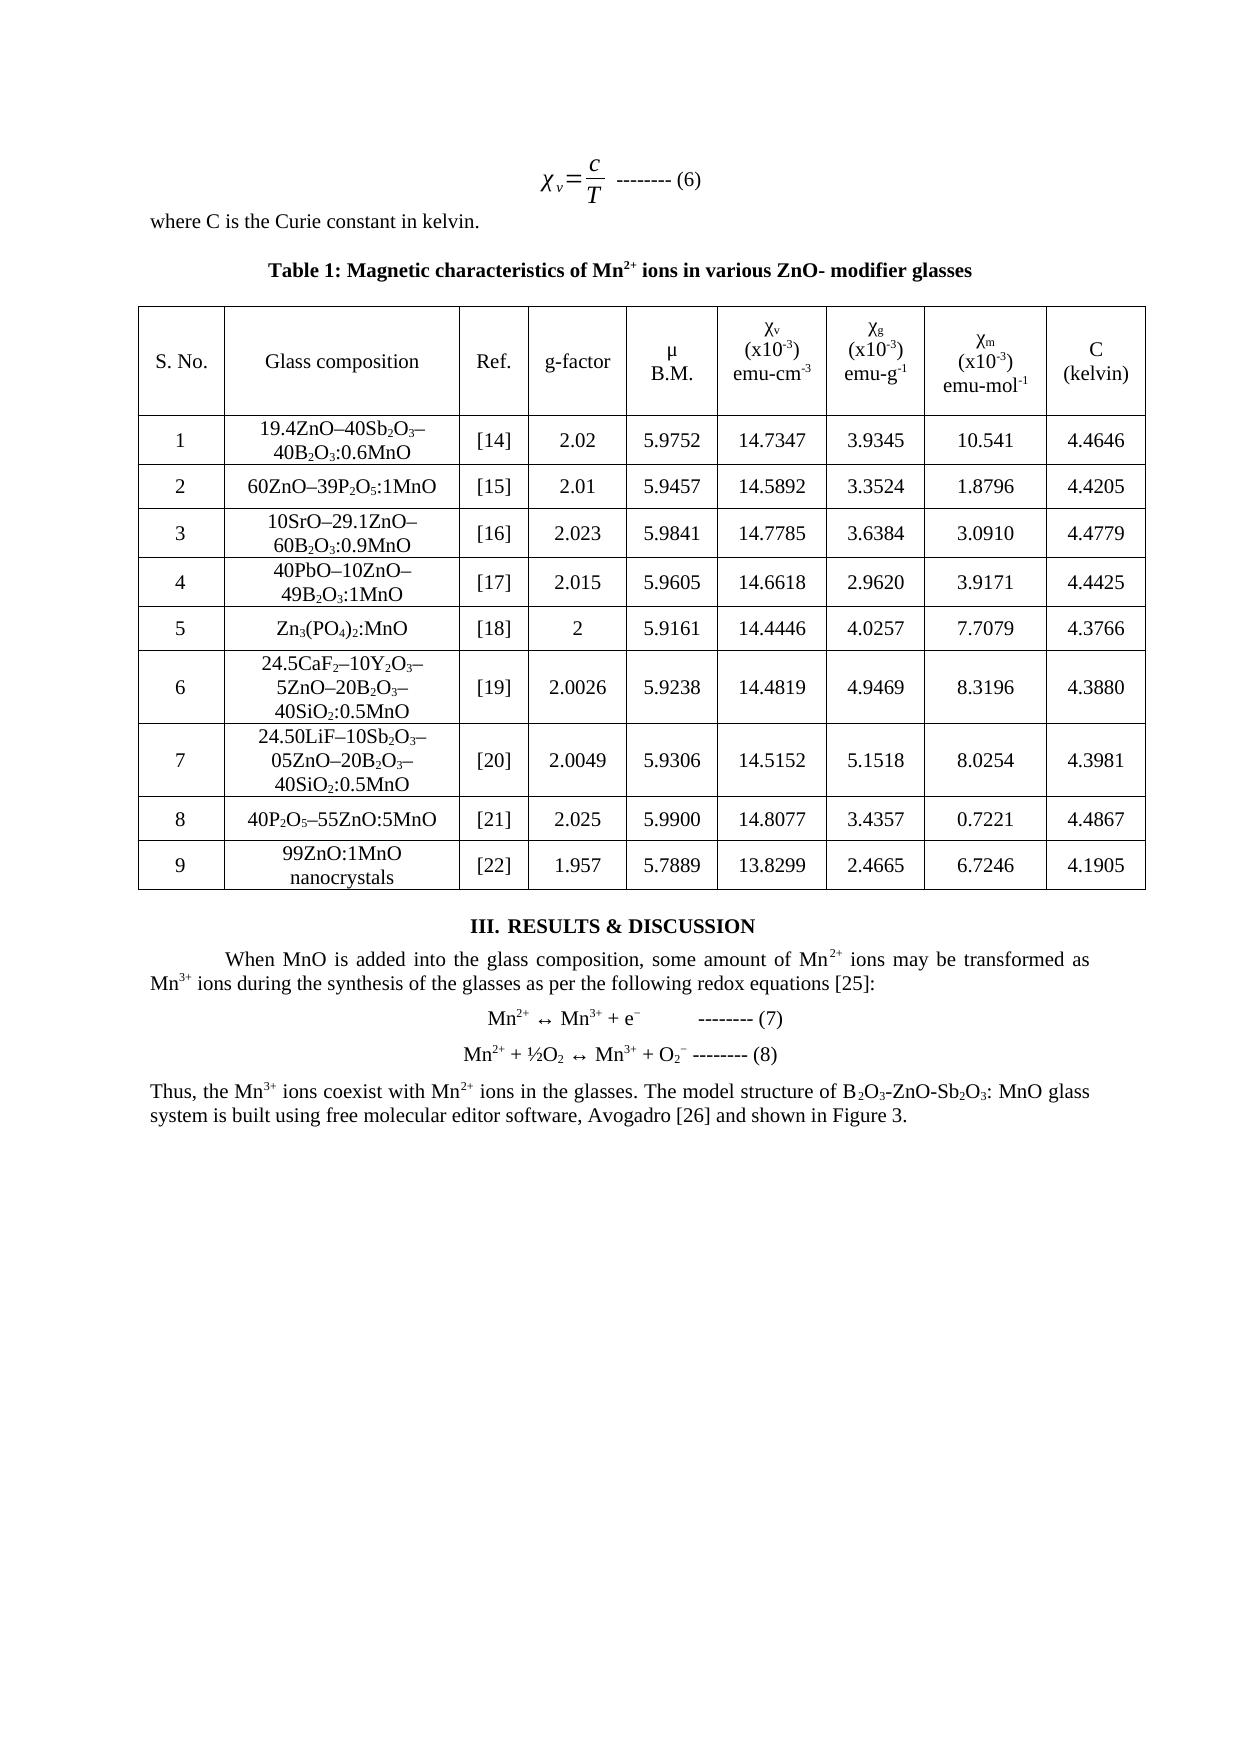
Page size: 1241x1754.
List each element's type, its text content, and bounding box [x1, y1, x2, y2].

table_cell [17] [460, 558, 528, 606]
table_cell 3.4357 [827, 797, 924, 840]
table_cell 4.0257 [827, 607, 924, 650]
table_cell 2.015 [529, 558, 626, 606]
table_cell [19] [460, 651, 528, 723]
table_cell 3.9171 [925, 558, 1046, 606]
table_cell 14.8077 [718, 797, 826, 840]
subtitle Table 1: Magnetic characteristics of Mn2+ ions in various ZnO- modifier glasses [150, 258, 1090, 282]
table_cell 19.4ZnO–40Sb2O3–40B2O3:0.6MnO [225, 416, 459, 464]
text Mn2+ + ½O2 ↔ Mn3+ + O2− -------- (8) [150, 1042, 1090, 1066]
table_cell 14.5892 [718, 465, 826, 508]
table_cell 4.4425 [1047, 558, 1145, 606]
table_header χg (x10-3) emu-g-1 [827, 307, 924, 415]
table_cell 5.9457 [627, 465, 717, 508]
table_cell 8 [139, 797, 224, 840]
table_cell 2.4665 [827, 841, 924, 889]
table_cell 14.5152 [718, 724, 826, 796]
table_header Glass composition [225, 307, 459, 415]
table_cell 7.7079 [925, 607, 1046, 650]
table_cell 10SrO–29.1ZnO–60B2O3:0.9MnO [225, 509, 459, 557]
table_cell 5.9841 [627, 509, 717, 557]
table_cell 5.9752 [627, 416, 717, 464]
table_header C (kelvin) [1047, 307, 1145, 415]
table_cell [22] [460, 841, 528, 889]
table_cell 4.1905 [1047, 841, 1145, 889]
subtitle RESULTS & DISCUSSION [150, 914, 1090, 938]
text -------- (6) [150, 150, 1090, 209]
table_cell 40PbO–10ZnO–49B2O3:1MnO [225, 558, 459, 606]
table_cell 4.4646 [1047, 416, 1145, 464]
table_cell 2.9620 [827, 558, 924, 606]
table_cell 6 [139, 651, 224, 723]
table_cell 4.4205 [1047, 465, 1145, 508]
table_cell 14.4819 [718, 651, 826, 723]
table_cell 8.0254 [925, 724, 1046, 796]
table_cell 4.3880 [1047, 651, 1145, 723]
table_cell 3.3524 [827, 465, 924, 508]
table_cell 24.50LiF–10Sb2O3–05ZnO–20B2O3–40SiO2:0.5MnO [225, 724, 459, 796]
table_cell [20] [460, 724, 528, 796]
table_header g-factor [529, 307, 626, 415]
table_header χv (x10-3) emu-cm-3 [718, 307, 826, 415]
table_cell 3.0910 [925, 509, 1046, 557]
table_cell [16] [460, 509, 528, 557]
table_cell 14.7347 [718, 416, 826, 464]
table_cell 5.9306 [627, 724, 717, 796]
table_cell 9 [139, 841, 224, 889]
table_cell 5.9161 [627, 607, 717, 650]
table_cell 2 [529, 607, 626, 650]
table_cell 4.9469 [827, 651, 924, 723]
table_cell 2.023 [529, 509, 626, 557]
table_cell 2.0049 [529, 724, 626, 796]
table_cell [21] [460, 797, 528, 840]
table_header μ B.M. [627, 307, 717, 415]
table_cell 4 [139, 558, 224, 606]
table_cell 13.8299 [718, 841, 826, 889]
table_cell 5.9238 [627, 651, 717, 723]
table_cell 24.5CaF2–10Y2O3–5ZnO–20B2O3–40SiO2:0.5MnO [225, 651, 459, 723]
table_cell 3.6384 [827, 509, 924, 557]
table_cell [18] [460, 607, 528, 650]
table_cell 5.7889 [627, 841, 717, 889]
table_header S. No. [139, 307, 224, 415]
table_cell 6.7246 [925, 841, 1046, 889]
table_cell Zn3(PO4)2:MnO [225, 607, 459, 650]
table_cell 99ZnO:1MnO nanocrystals [225, 841, 459, 889]
table_cell 14.7785 [718, 509, 826, 557]
table_cell 1.957 [529, 841, 626, 889]
text Mn2+ ↔ Mn3+ + e− -------- (7) [150, 1007, 1090, 1030]
table_cell 2 [139, 465, 224, 508]
text where C is the Curie constant in kelvin. [150, 209, 1090, 233]
table_cell 5.9900 [627, 797, 717, 840]
table_cell 3.9345 [827, 416, 924, 464]
table_header Ref. [460, 307, 528, 415]
table_cell 60ZnO–39P2O5:1MnO [225, 465, 459, 508]
table_cell 2.0026 [529, 651, 626, 723]
table_cell 5.1518 [827, 724, 924, 796]
text Thus, the Mn3+ ions coexist with Mn2+ ions in the glasses. The model structure of B2O3-ZnO-Sb2O3: MnO glass system is built using free molecular editor software, Avogadro [26] and shown in Figure 3. [150, 1079, 1090, 1127]
table_cell 40P2O5–55ZnO:5MnO [225, 797, 459, 840]
table_cell 7 [139, 724, 224, 796]
table_cell 10.541 [925, 416, 1046, 464]
table_cell 5 [139, 607, 224, 650]
table_cell 3 [139, 509, 224, 557]
table_cell 5.9605 [627, 558, 717, 606]
table_cell 1.8796 [925, 465, 1046, 508]
table_cell 2.02 [529, 416, 626, 464]
table_cell 14.6618 [718, 558, 826, 606]
table_cell 4.4867 [1047, 797, 1145, 840]
table_cell 2.01 [529, 465, 626, 508]
table_cell 1 [139, 416, 224, 464]
table_cell [14] [460, 416, 528, 464]
table_header χm (x10-3) emu-mol-1 [925, 307, 1046, 415]
table_cell 8.3196 [925, 651, 1046, 723]
table_cell 2.025 [529, 797, 626, 840]
table_cell 14.4446 [718, 607, 826, 650]
text When MnO is added into the glass composition, some amount of Mn2+ ions may be transformed as Mn3+ ions during the synthesis of the glasses as per the following redox equations [25]: [150, 946, 1090, 994]
table_cell 4.3766 [1047, 607, 1145, 650]
table_cell 4.4779 [1047, 509, 1145, 557]
table_cell 4.3981 [1047, 724, 1145, 796]
table_cell 0.7221 [925, 797, 1046, 840]
table_cell [15] [460, 465, 528, 508]
